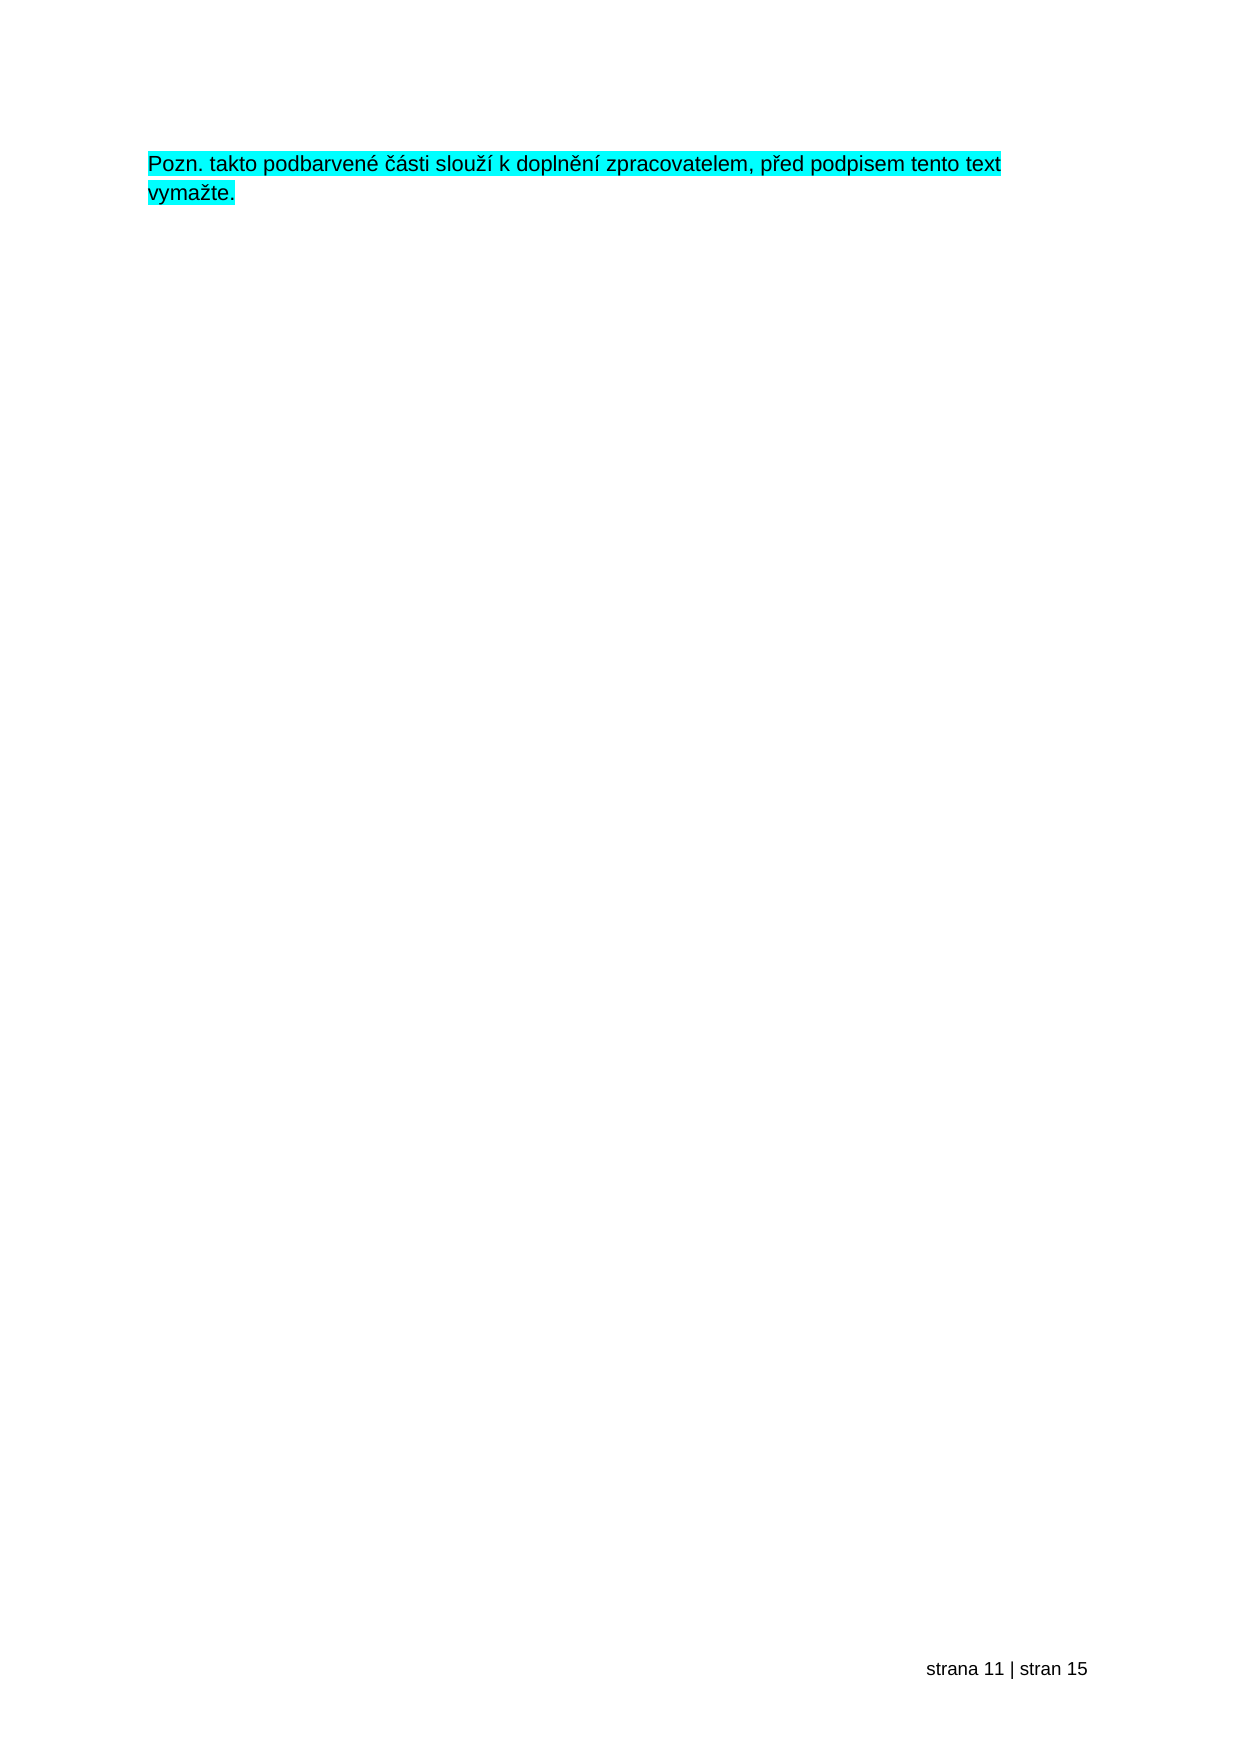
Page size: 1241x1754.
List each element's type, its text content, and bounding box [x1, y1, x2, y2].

text Pozn. takto podbarvené části slouží k doplnění zpracovatelem, před podpisem tento text vymažte. [148, 151, 1093, 205]
